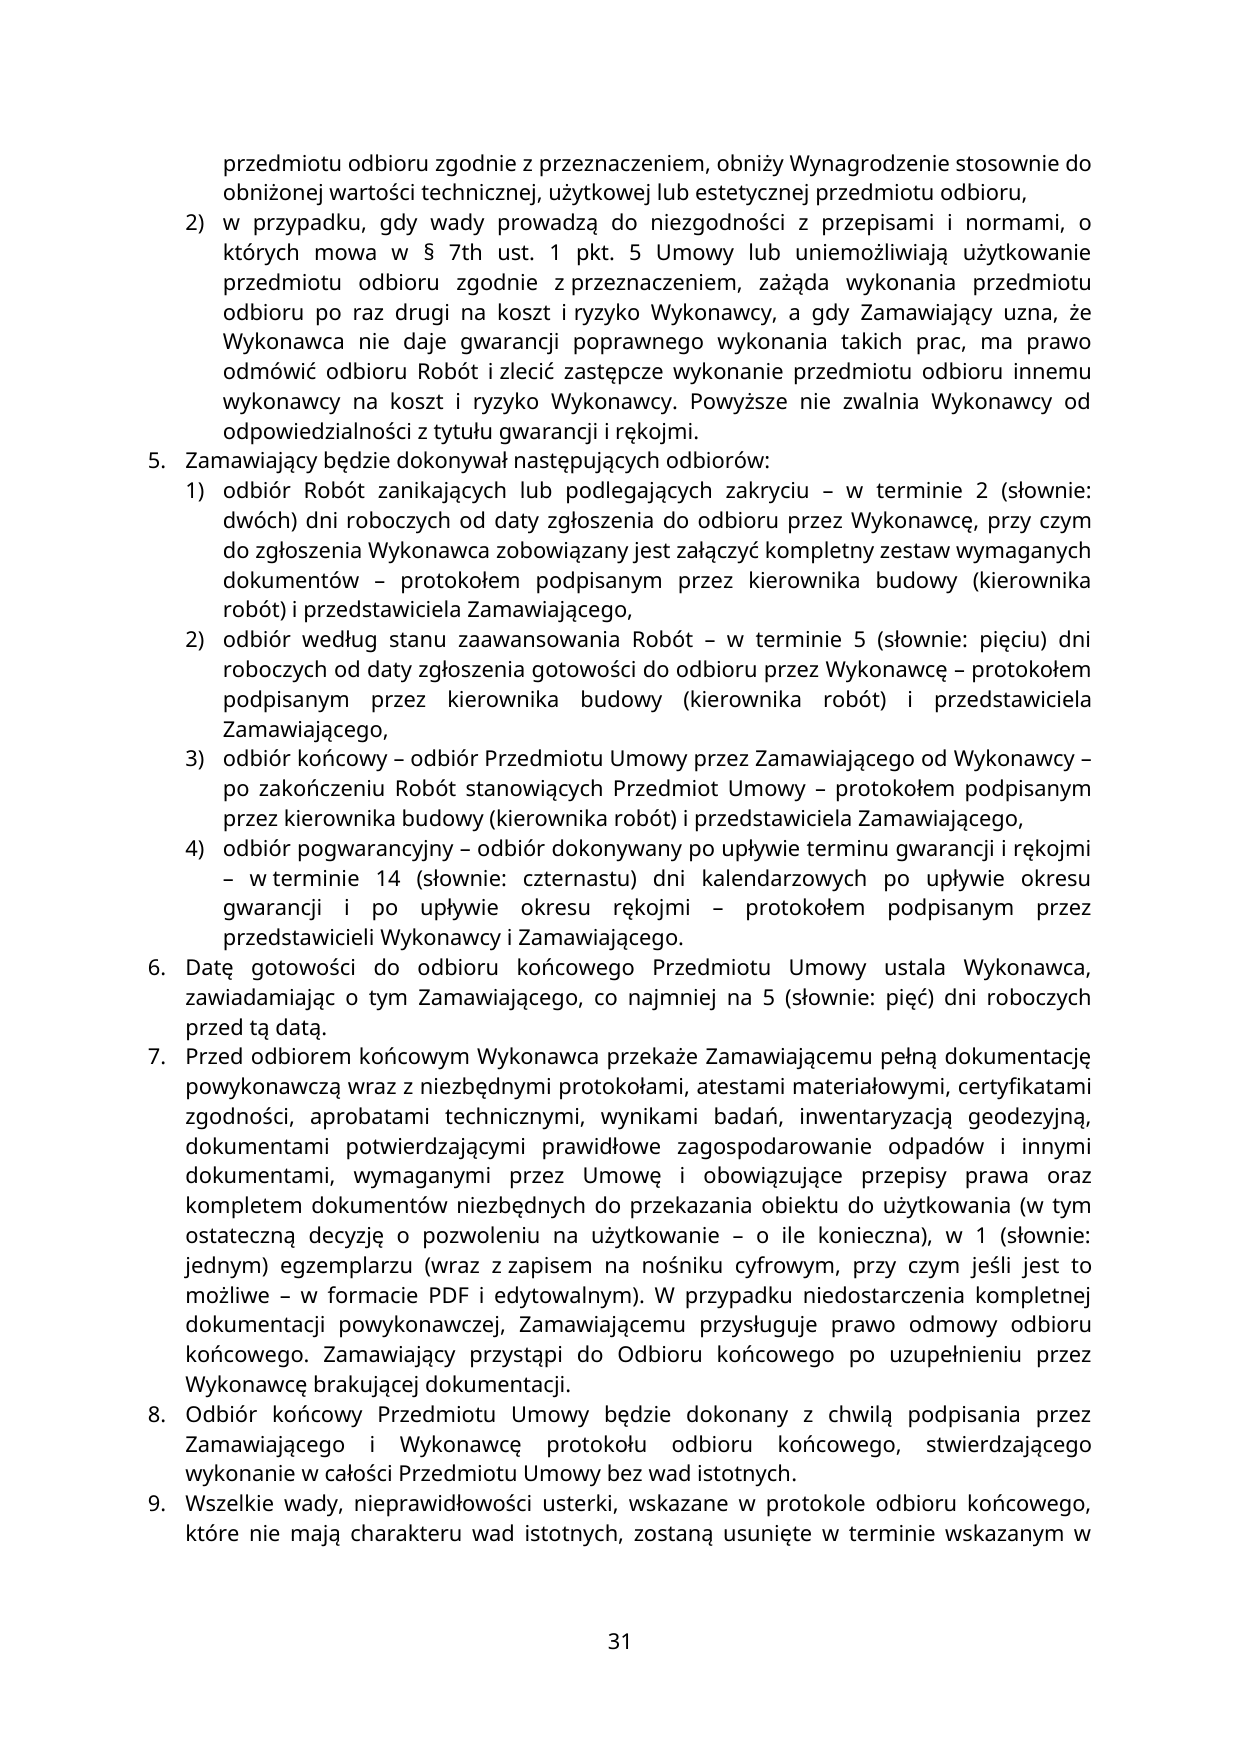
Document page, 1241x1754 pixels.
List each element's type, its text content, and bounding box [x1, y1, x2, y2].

list Zamawiający będzie dokonywał następujących odbiorów: [148, 446, 1093, 475]
list w przypadku, gdy wady prowadzą do niezgodności z przepisami i normami, o których mowa w § 7 ust. 1 pkt. 5 Umowy lub uniemożliwiają użytkowanie przedmiotu odbioru zgodnie z przeznaczeniem, zażąda wykonania przedmiotu odbioru po raz drugi na koszt i ryzyko Wykonawcy, a gdy Zamawiający uzna, że Wykonawca nie daje gwarancji poprawnego wykonania takich prac, ma prawo odmówić odbioru Robót i zlecić zastępcze wykonanie przedmiotu odbioru innemu wykonawcy na koszt i ryzyko Wykonawcy. Powyższe nie zwalnia Wykonawcy od odpowiedzialności z tytułu gwarancji i rękojmi. [185, 207, 1093, 446]
list odbiór Robót zanikających lub podlegających zakryciu – w terminie 2 (słownie: dwóch) dni roboczych od daty zgłoszenia do odbioru przez Wykonawcę, przy czym do zgłoszenia Wykonawca zobowiązany jest załączyć kompletny zestaw wymaganych dokumentów – protokołem podpisanym przez kierownika budowy (kierownika robót) i przedstawiciela Zamawiającego, [185, 475, 1093, 624]
list odbiór według stanu zaawansowania Robót – w terminie 5 (słownie: pięciu) dni roboczych od daty zgłoszenia gotowości do odbioru przez Wykonawcę – protokołem podpisanym przez kierownika budowy (kierownika robót) i przedstawiciela Zamawiającego, [185, 624, 1093, 743]
list Datę gotowości do odbioru końcowego Przedmiotu Umowy ustala Wykonawca, zawiadamiając o tym Zamawiającego, co najmniej na 5 (słownie: pięć) dni roboczych przed tą datą. [148, 952, 1093, 1041]
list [148, 1488, 1093, 1548]
list odbiór końcowy – odbiór Przedmiotu Umowy przez Zamawiającego od Wykonawcy – po zakończeniu Robót stanowiących Przedmiot Umowy – protokołem podpisanym przez kierownika budowy (kierownika robót) i przedstawiciela Zamawiającego, [185, 743, 1093, 833]
list Przed odbiorem końcowym Wykonawca przekaże Zamawiającemu pełną dokumentację powykonawczą wraz z niezbędnymi protokołami, atestami materiałowymi, certyfikatami zgodności, aprobatami technicznymi, wynikami badań, inwentaryzacją geodezyjną, dokumentami potwierdzającymi prawidłowe zagospodarowanie odpadów i innymi dokumentami, wymaganymi przez Umowę i obowiązujące przepisy prawa oraz kompletem dokumentów niezbędnych do przekazania obiektu do użytkowania (w tym ostateczną decyzję o pozwoleniu na użytkowanie – o ile konieczna), w 1 (słownie: jednym) egzemplarzu (wraz z zapisem na nośniku cyfrowym, przy czym jeśli jest to możliwe – w formacie PDF i edytowalnym). W przypadku niedostarczenia kompletnej dokumentacji powykonawczej, Zamawiającemu przysługuje prawo odmowy odbioru końcowego. Zamawiający przystąpi do Odbioru końcowego po uzupełnieniu przez Wykonawcę brakującej dokumentacji. [148, 1041, 1093, 1399]
list odbiór pogwarancyjny – odbiór dokonywany po upływie terminu gwarancji i rękojmi – w terminie 14 (słownie: czternastu) dni kalendarzowych po upływie okresu gwarancji i po upływie okresu rękojmi – protokołem podpisanym przez przedstawicieli Wykonawcy i Zamawiającego. [185, 833, 1093, 952]
list Odbiór końcowy Przedmiotu Umowy będzie dokonany z chwilą podpisania przez Zamawiającego i Wykonawcę protokołu odbioru końcowego, stwierdzającego wykonanie w całości Przedmiotu Umowy bez wad istotnych. [148, 1399, 1093, 1488]
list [185, 148, 1093, 207]
